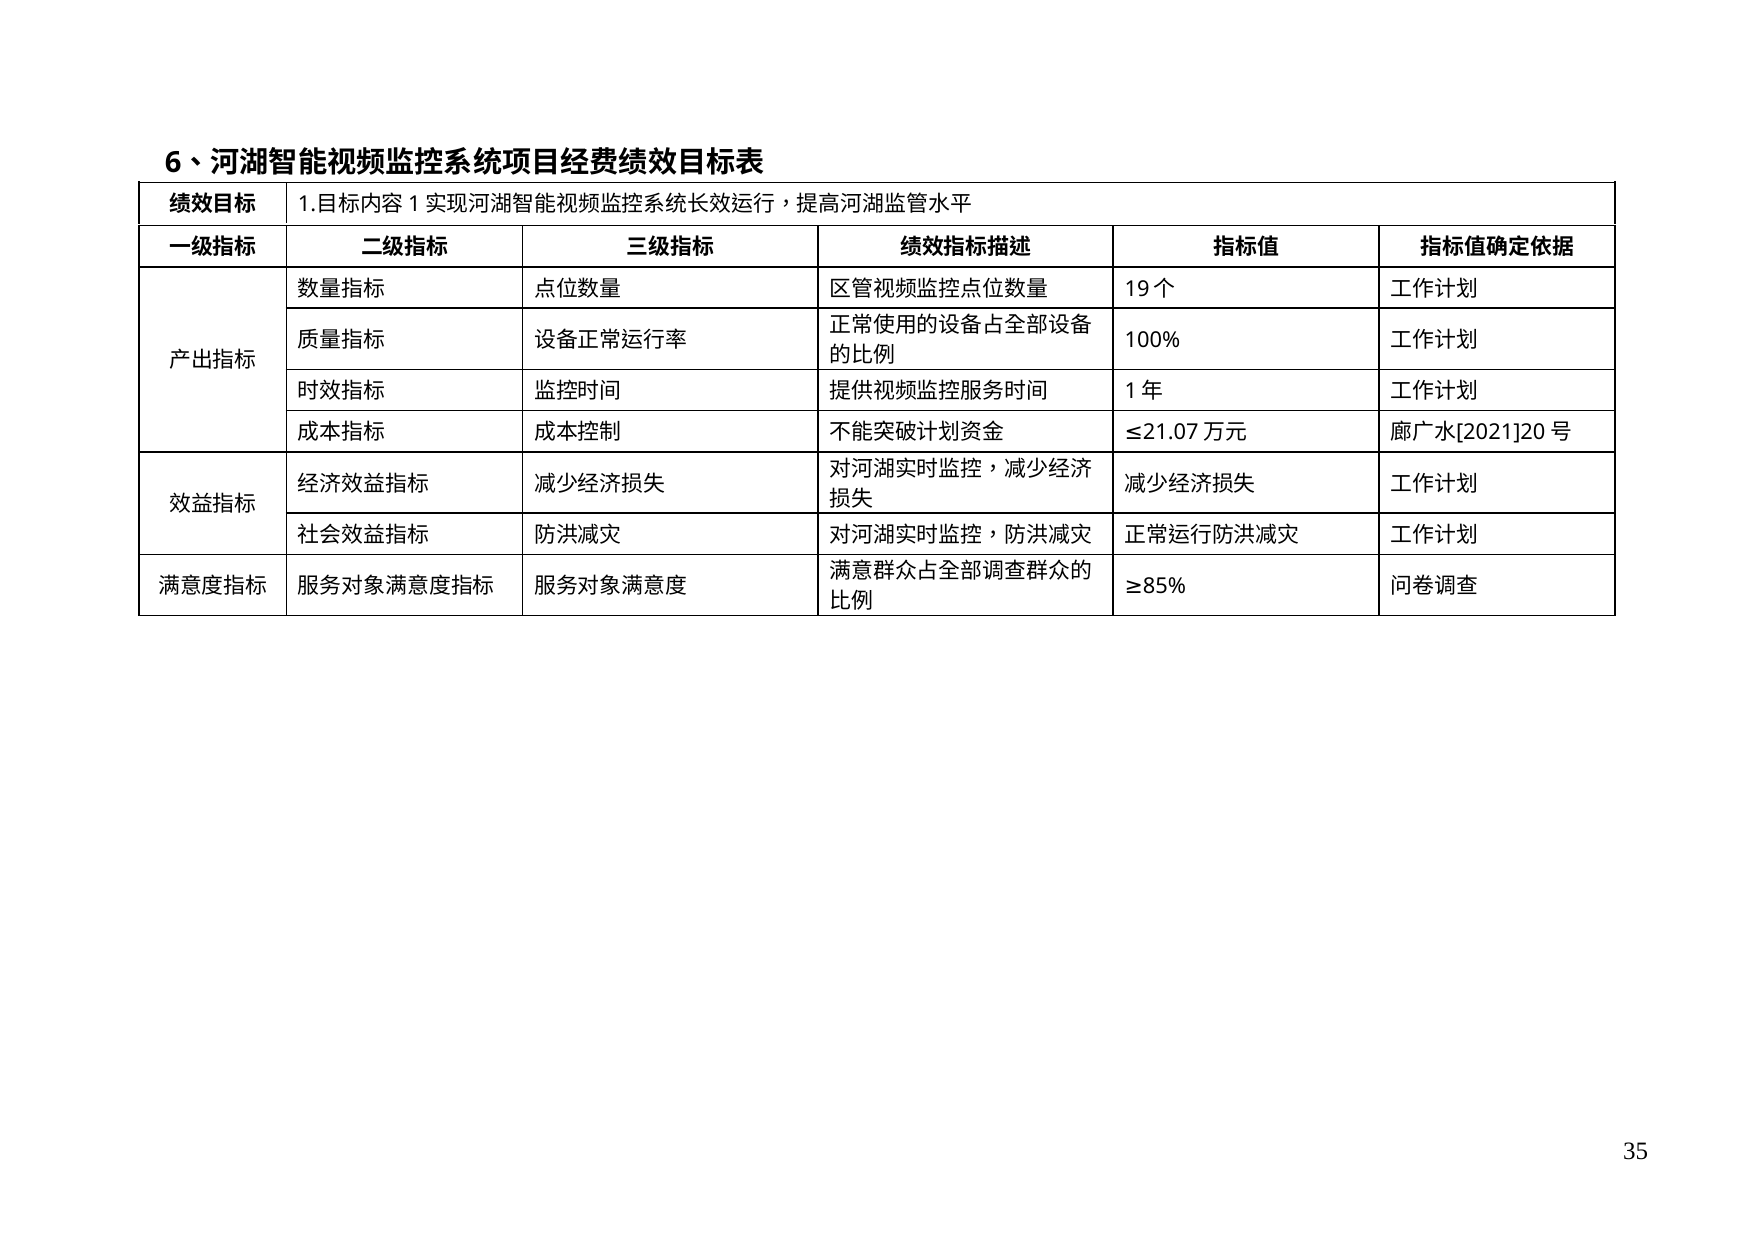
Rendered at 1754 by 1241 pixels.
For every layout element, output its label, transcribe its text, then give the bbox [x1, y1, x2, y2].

table_cell 满意群众占全部调查群众的比例 [819, 555, 1112, 615]
table_cell 1年 [1114, 370, 1378, 410]
table_header 绩效目标 [140, 183, 286, 223]
table_cell 减少经济损失 [523, 453, 817, 512]
table_cell 设备正常运行率 [523, 309, 817, 368]
table_cell 防洪减灾 [523, 514, 817, 554]
table_cell 正常使用的设备占全部设备的比例 [819, 309, 1112, 368]
table_cell 监控时间 [523, 370, 817, 410]
table_cell 不能突破计划资金 [819, 411, 1112, 451]
table_header 指标值 [1114, 226, 1378, 266]
table_cell 工作计划 [1380, 453, 1614, 512]
table_header 一级指标 [140, 226, 286, 266]
table_cell 社会效益指标 [287, 514, 522, 554]
table_cell ≥85% [1114, 555, 1378, 615]
table_cell 减少经济损失 [1114, 453, 1378, 512]
table_cell 点位数量 [523, 268, 817, 307]
table_header 1.目标内容1实现河湖智能视频监控系统长效运行，提高河湖监管水平 [287, 183, 1614, 223]
text 6、河湖智能视频监控系统项目经费绩效目标表 [106, 142, 1648, 181]
table_header 二级指标 [287, 226, 522, 266]
table_cell ≤21.07万元 [1114, 411, 1378, 451]
table_cell 经济效益指标 [287, 453, 522, 512]
table_header 指标值确定依据 [1380, 226, 1614, 266]
table_cell 质量指标 [287, 309, 522, 368]
table_cell 工作计划 [1380, 514, 1614, 554]
table_cell 满意度指标 [140, 555, 286, 615]
table_cell 服务对象满意度 [523, 555, 817, 615]
table_cell 工作计划 [1380, 268, 1614, 307]
table_cell 正常运行防洪减灾 [1114, 514, 1378, 554]
table_header 绩效指标描述 [819, 226, 1112, 266]
table_cell 产出指标 [140, 268, 286, 451]
table_cell 效益指标 [140, 453, 286, 554]
table_cell 问卷调查 [1380, 555, 1614, 615]
table_cell 工作计划 [1380, 370, 1614, 410]
table_cell 提供视频监控服务时间 [819, 370, 1112, 410]
table_cell 对河湖实时监控，防洪减灾 [819, 514, 1112, 554]
table_cell 100% [1114, 309, 1378, 368]
table_cell 服务对象满意度指标 [287, 555, 522, 615]
table_cell 成本指标 [287, 411, 522, 451]
table_cell 廊广水[2021]20号 [1380, 411, 1614, 451]
table_cell 数量指标 [287, 268, 522, 307]
table_header 三级指标 [523, 226, 817, 266]
table_cell 时效指标 [287, 370, 522, 410]
table_cell 成本控制 [523, 411, 817, 451]
table_cell 对河湖实时监控，减少经济损失 [819, 453, 1112, 512]
table_cell 区管视频监控点位数量 [819, 268, 1112, 307]
table_cell 工作计划 [1380, 309, 1614, 368]
table_cell 19个 [1114, 268, 1378, 307]
